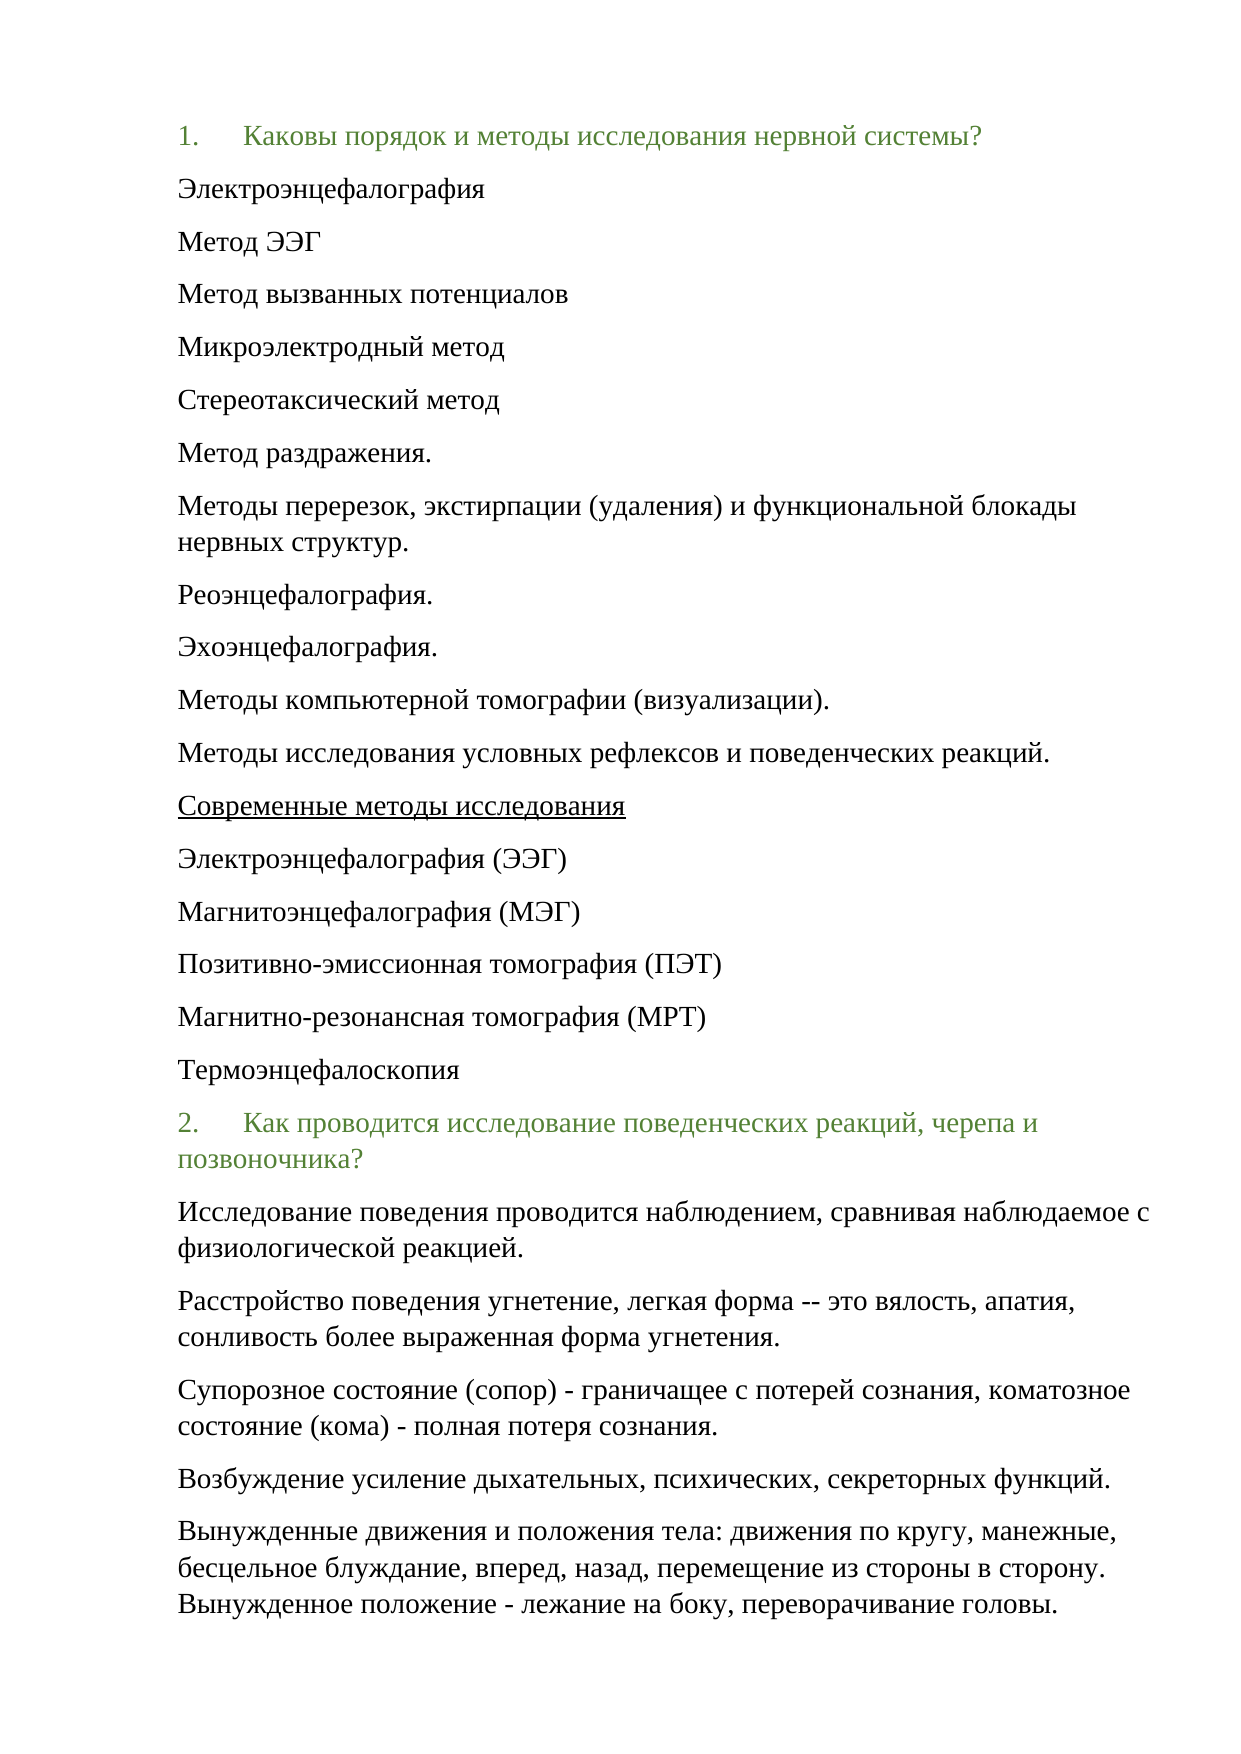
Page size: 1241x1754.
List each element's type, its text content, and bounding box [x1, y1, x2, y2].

text Метод вызванных потенциалов [177, 277, 1152, 310]
text Вынужденные движения и положения тела: движения по кругу, манежные, бесцельное блуждание, вперед, назад, перемещение из стороны в сторону. Вынужденное положение - лежание на боку, переворачивание головы. [177, 1513, 1152, 1619]
text Методы перерезок, экстирпации (удаления) и функциональной блокады нервных структур. [177, 488, 1152, 557]
text Магнитоэнцефалография (МЭГ) [177, 894, 1152, 927]
text Возбуждение усиление дыхательных, психических, секреторных функций. [177, 1461, 1152, 1494]
text Супорозное состояние (сопор) - граничащее с потерей сознания, коматозное состояние (кома) - полная потеря сознания. [177, 1372, 1152, 1441]
text Методы исследования условных рефлексов и поведенческих реакций. [177, 735, 1152, 769]
text Современные методы исследования [177, 788, 1152, 822]
text Реоэнцефалография. [177, 577, 1152, 610]
text Расстройство поведения угнетение, легкая форма -- это вялость, апатия, сонливость более выраженная форма угнетения. [177, 1283, 1152, 1352]
text 1. Каковы порядок и методы исследования нервной системы? [177, 118, 1152, 152]
text Термоэнцефалоскопия [177, 1052, 1152, 1086]
text Метод ЭЭГ [177, 224, 1152, 257]
text Магнитно-резонансная томография (МРТ) [177, 999, 1152, 1033]
text Стереотаксический метод [177, 382, 1152, 416]
text 2. Как проводится исследование поведенческих реакций, черепа и позвоночника? [177, 1105, 1152, 1174]
text Электроэнцефалография (ЭЭГ) [177, 841, 1152, 874]
text Метод раздражения. [177, 435, 1152, 468]
text Методы компьютерной томографии (визуализации). [177, 682, 1152, 716]
text Позитивно-эмиссионная томография (ПЭТ) [177, 946, 1152, 980]
text Электроэнцефалография [177, 171, 1152, 204]
text Микроэлектродный метод [177, 329, 1152, 363]
text Эхоэнцефалография. [177, 629, 1152, 663]
text Исследование поведения проводится наблюдением, сравнивая наблюдаемое с физиологической реакцией. [177, 1194, 1152, 1263]
